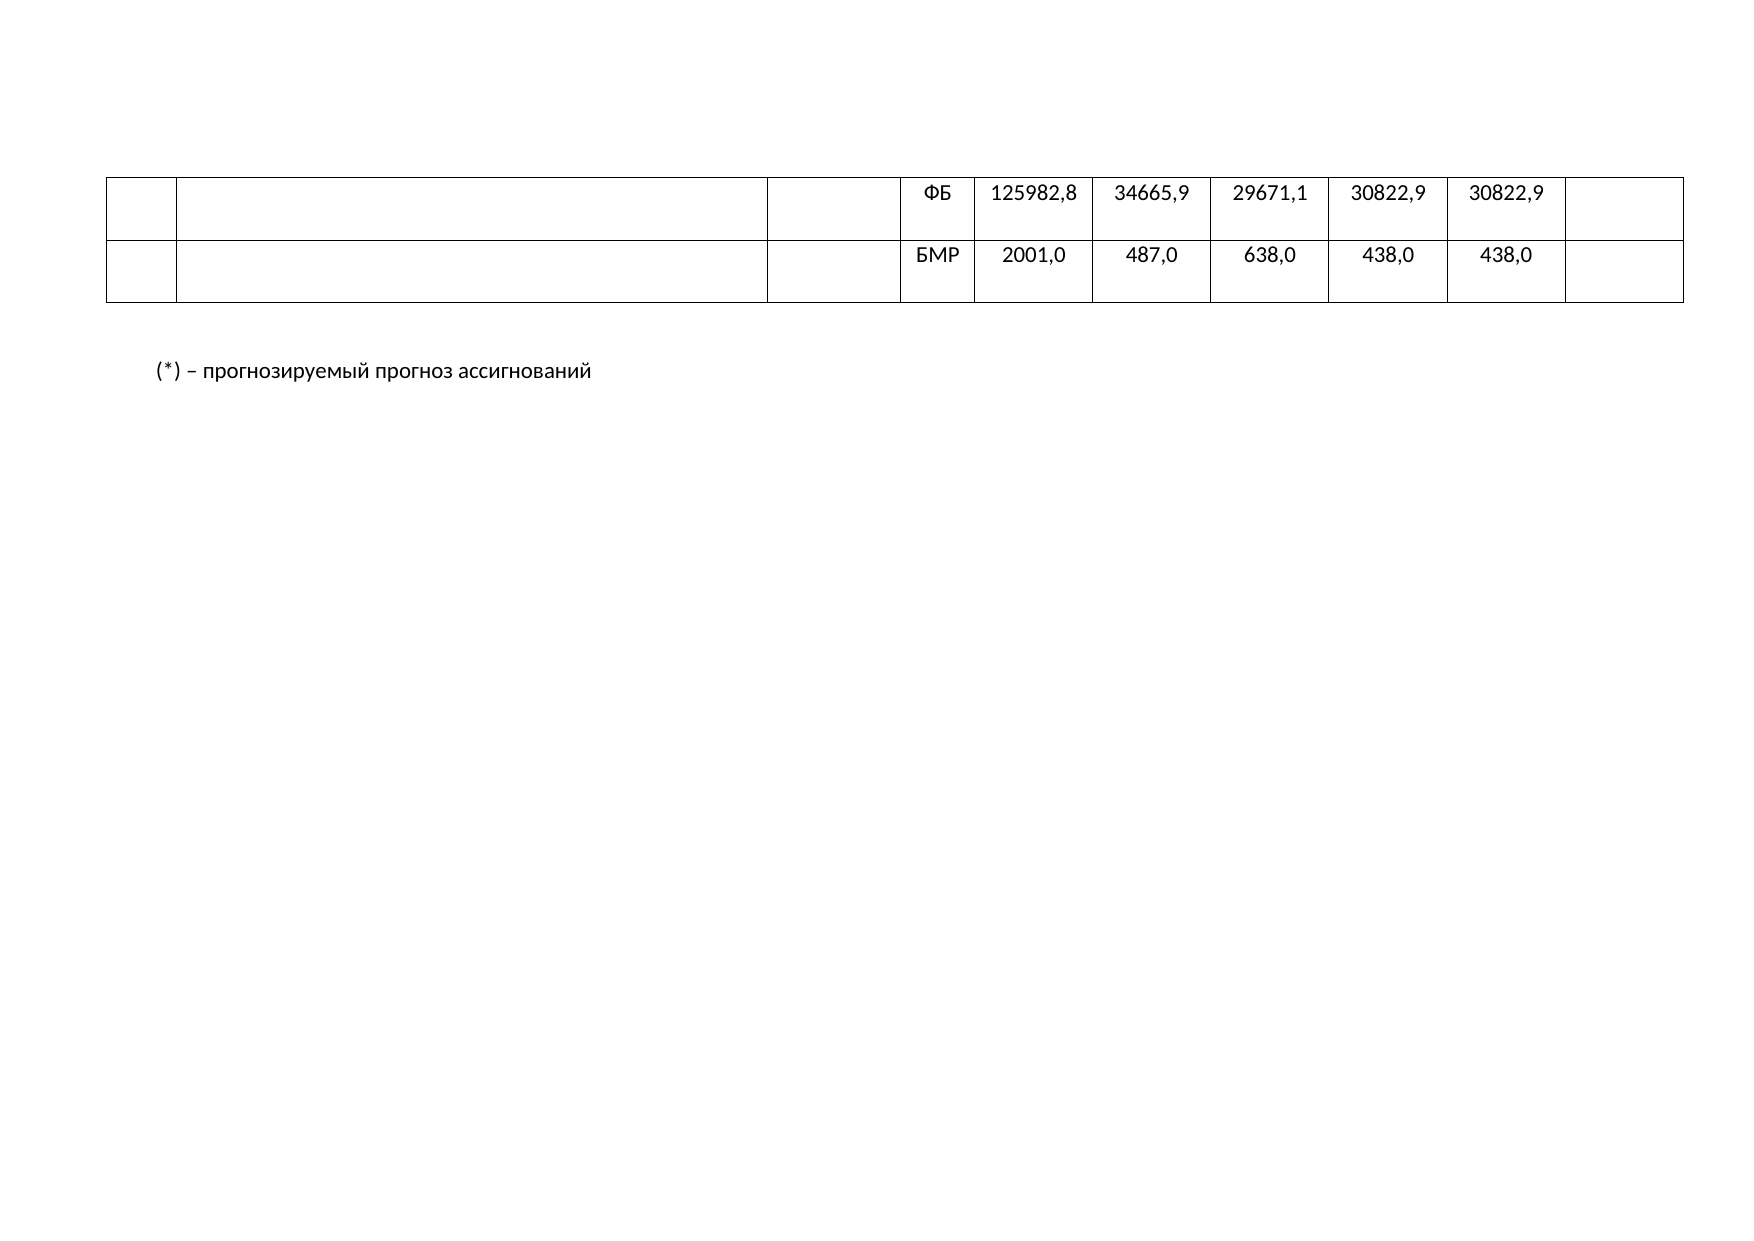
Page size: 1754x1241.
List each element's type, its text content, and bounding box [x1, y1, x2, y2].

table_cell 638,0 [1211, 241, 1328, 302]
table_cell [1566, 178, 1683, 239]
table_cell [1566, 241, 1683, 302]
table_cell 2001,0 [975, 241, 1092, 302]
table_cell [107, 178, 176, 239]
table_cell 438,0 [1448, 241, 1565, 302]
table_cell 34665,9 [1093, 178, 1210, 239]
table_cell [768, 241, 900, 302]
table_cell 30822,9 [1329, 178, 1447, 239]
table_cell 487,0 [1093, 241, 1210, 302]
text (*) – прогнозируемый прогноз ассигнований [156, 356, 1636, 384]
table_cell 438,0 [1329, 241, 1447, 302]
table_cell ФБ [901, 178, 974, 239]
table_cell БМР [901, 241, 974, 302]
table_cell 30822,9 [1448, 178, 1565, 239]
table_cell 125982,8 [975, 178, 1092, 239]
table_cell [177, 178, 767, 239]
table_cell [177, 241, 767, 302]
table_cell [768, 178, 900, 239]
table_cell [107, 241, 176, 302]
table_cell 29671,1 [1211, 178, 1328, 239]
